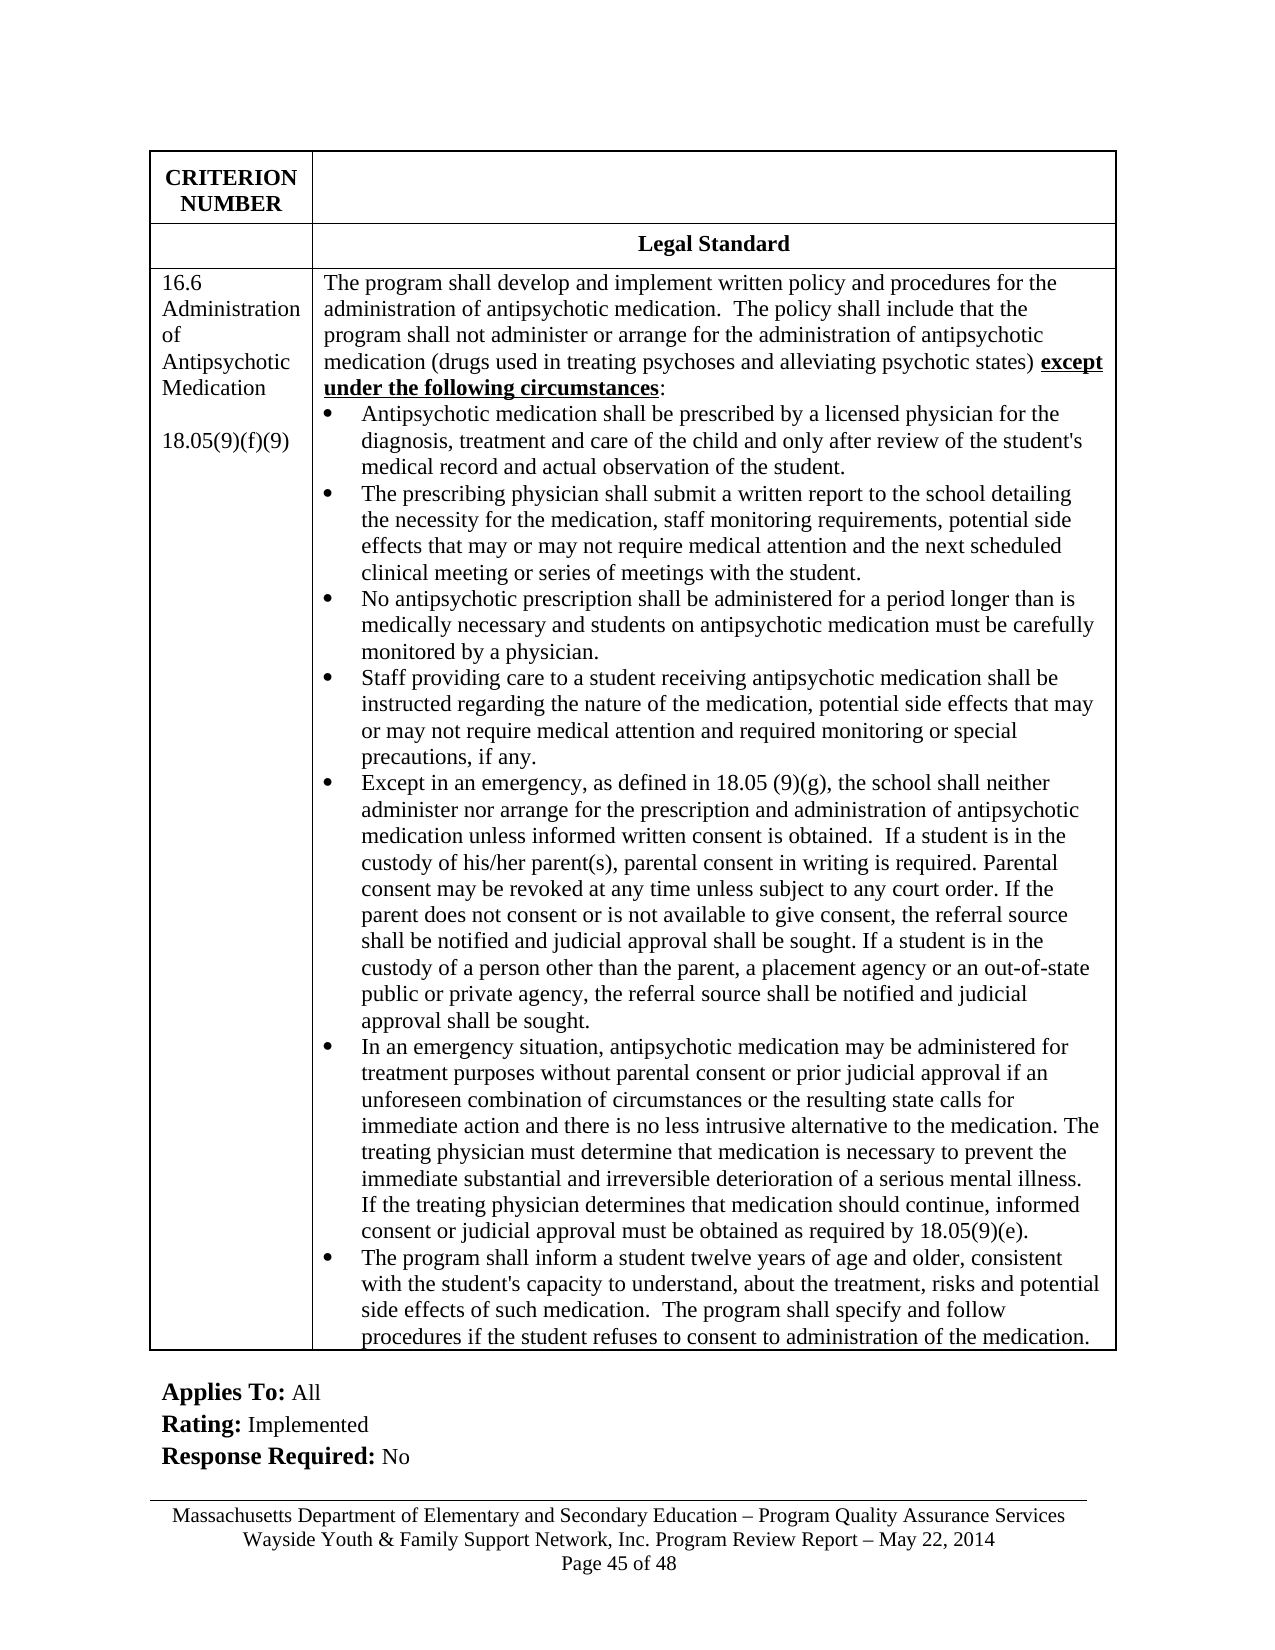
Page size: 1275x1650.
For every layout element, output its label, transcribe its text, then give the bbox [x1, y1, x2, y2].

table_header CRITERION NUMBER [151, 152, 312, 223]
table_header [313, 152, 1115, 223]
table_cell 16.6 Administration of Antipsychotic Medication 18.05(9)(f)(9) [151, 269, 312, 1349]
table_cell Response Required: No [150, 1441, 1116, 1473]
table_cell Rating: Implemented [150, 1409, 1116, 1441]
table_cell The program shall develop and implement written policy and procedures for the administration of antipsychotic medication. The policy shall include that the program shall not administer or arrange for the administration of antipsychotic medication (drugs used in treating psychoses and alleviating psychotic states) except under the following circumstances: Antipsychotic medication shall be prescribed by a licensed physician for the diagnosis, treatment and care of the child and only after review of the student's medical record and actual observation of the student. The prescribing physician shall submit a written report to the school detailing the necessity for the medication, staff monitoring requirements, potential side effects that may or may not require medical attention and the next scheduled clinical meeting or series of meetings with the student. No antipsychotic prescription shall be administered for a period longer than is medically necessary and students on antipsychotic medication must be carefully monitored by a physician. Staff providing care to a student receiving antipsychotic medication shall be instructed regarding the nature of the medication, potential side effects that may or may not require medical attention and required monitoring or special precautions, if any. Except in an emergency, as defined in 18.05 (9)(g), the school shall neither administer nor arrange for the prescription and administration of antipsychotic medication unless informed written consent is obtained. If a student is in the custody of his/her parent(s), parental consent in writing is required. Parental consent may be revoked at any time unless subject to any court order. If the parent does not consent or is not available to give consent, the referral source shall be notified and judicial approval shall be sought. If a student is in the custody of a person other than the parent, a placement agency or an out-of-state public or private agency, the referral source shall be notified and judicial approval shall be sought. In an emergency situation, antipsychotic medication may be administered for treatment purposes without parental consent or prior judicial approval if an unforeseen combination of circumstances or the resulting state calls for immediate action and there is no less intrusive alternative to the medication. The treating physician must determine that medication is necessary to prevent the immediate substantial and irreversible deterioration of a serious mental illness. If the treating physician determines that medication should continue, informed consent or judicial approval must be obtained as required by 18.05(9)(e). The program shall inform a student twelve years of age and older, consistent with the student's capacity to understand, about the treatment, risks and potential side effects of such medication. The program shall specify and follow procedures if the student refuses to consent to administration of the medication. [313, 269, 1115, 1349]
table_cell Legal Standard [313, 224, 1115, 268]
table_header Applies To: All [150, 1377, 1116, 1409]
table_cell [151, 224, 312, 268]
